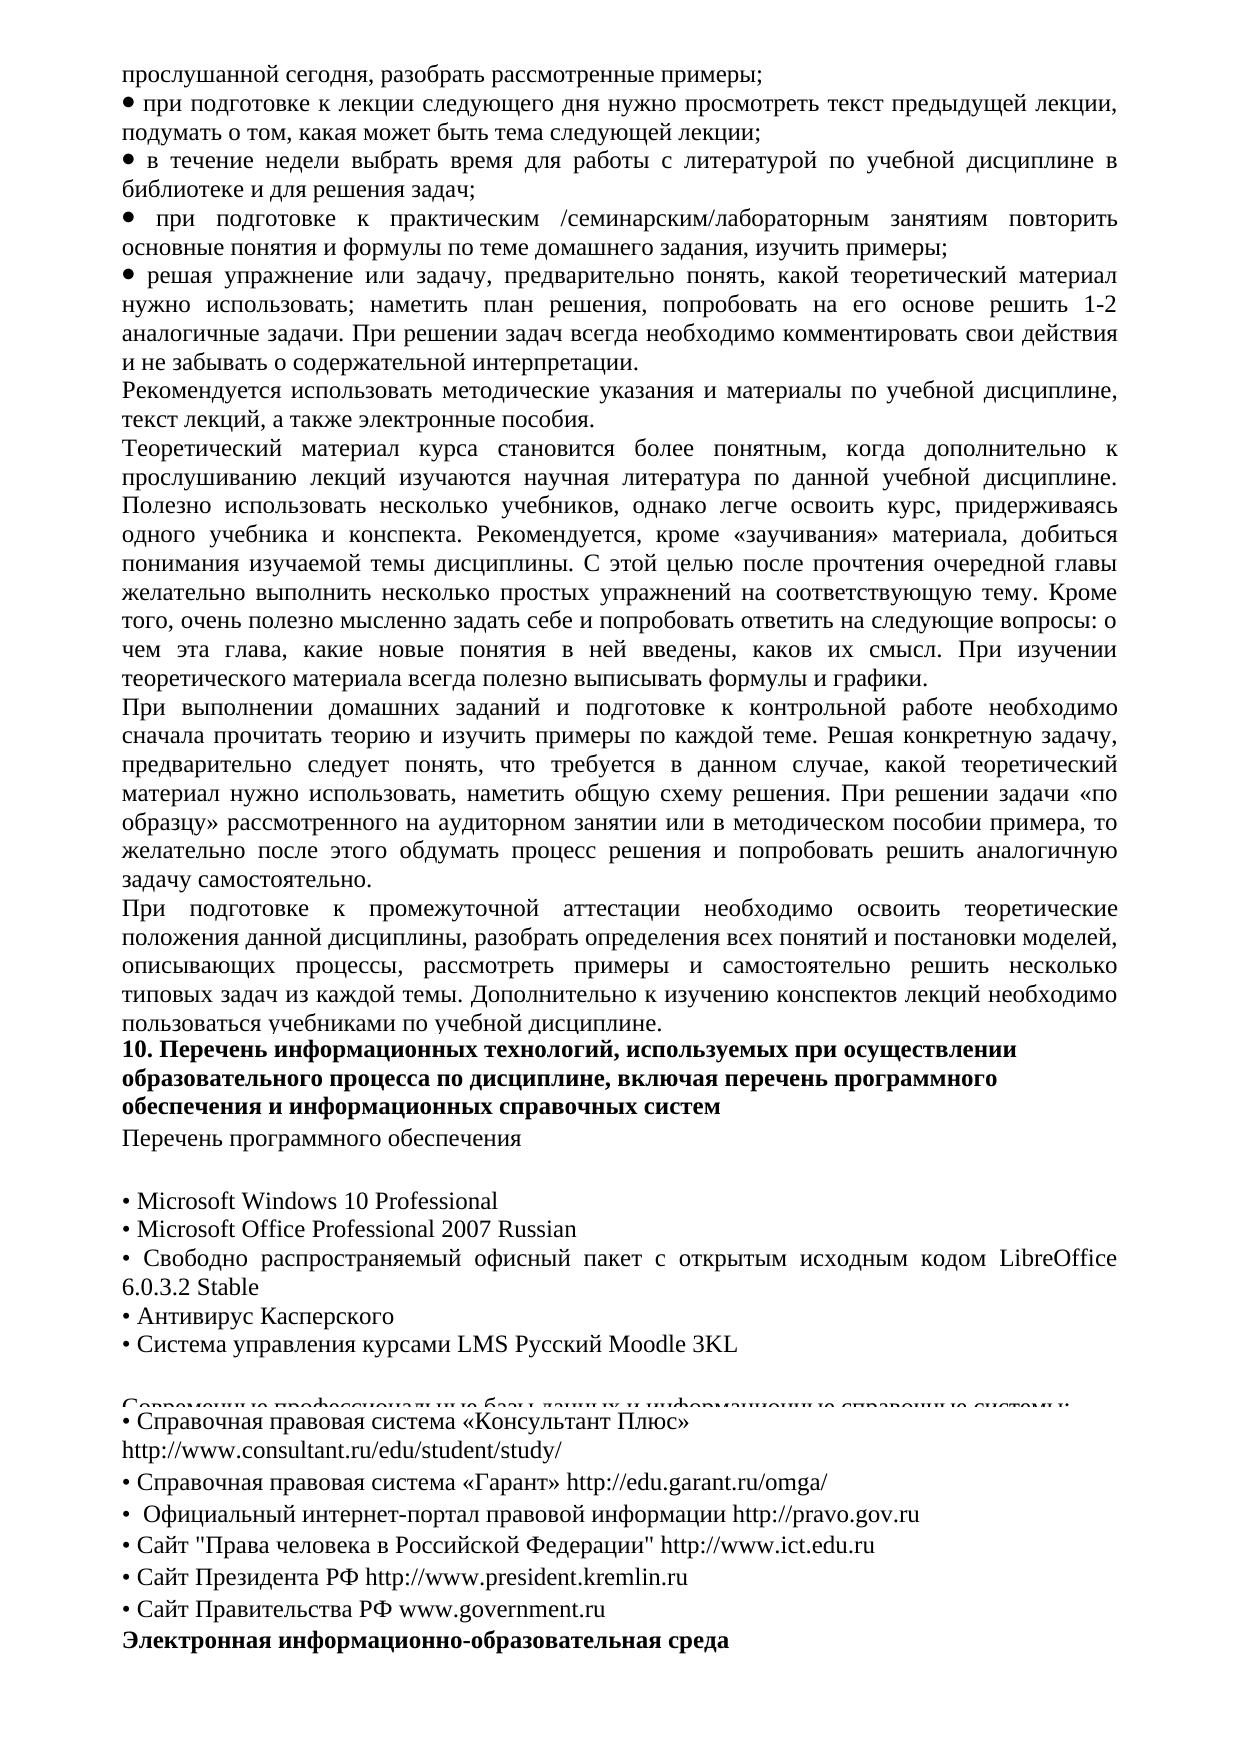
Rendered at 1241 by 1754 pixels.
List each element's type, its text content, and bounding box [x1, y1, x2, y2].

table_cell • Сайт Правительства РФ www.government.ru [118, 1594, 1122, 1626]
table_cell • Справочная правовая система «Консультант Плюс» http://www.consultant.ru/edu/student/study/ [118, 1406, 1122, 1467]
table_cell 10. Перечень информационных технологий, используемых при осуществлении образовательного процесса по дисциплине, включая перечень программного обеспечения и информационных справочных систем [118, 1034, 1122, 1123]
table_cell • Официальный интернет-портал правовой информации http://pravo.gov.ru [118, 1499, 1122, 1531]
table_cell • Сайт "Права человека в Российской Федерации" http://www.ict.edu.ru [118, 1531, 1122, 1562]
table_cell Электронная информационно-образовательная среда [118, 1626, 1122, 1658]
table_cell Перечень программного обеспечения • Microsoft Windows 10 Professional • Microsoft Office Professional 2007 Russian • Cвободно распространяемый офисный пакет с открытым исходным кодом LibreOffice 6.0.3.2 Stable • Антивирус Касперского • Cистема управления курсами LMS Русский Moodle 3KL Современные профессиональные базы данных и информационные справочные системы: [118, 1123, 1122, 1406]
table_header прослушанной сегодня, разобрать рассмотренные примеры; ⦁ при подготовке к лекции следующего дня нужно просмотреть текст предыдущей лекции, подумать о том, какая может быть тема следующей лекции; ⦁ в течение недели выбрать время для работы с литературой по учебной дисциплине в библиотеке и для решения задач; ⦁ при подготовке к практическим /семинарским/лабораторным занятиям повторить основные понятия и формулы по теме домашнего задания, изучить примеры; ⦁ решая упражнение или задачу, предварительно понять, какой теоретический материал нужно использовать; наметить план решения, попробовать на его основе решить 1-2 аналогичные задачи. При решении задач всегда необходимо комментировать свои действия и не забывать о содержательной интерпретации. Рекомендуется использовать методические указания и материалы по учебной дисциплине, текст лекций, а также электронные пособия. Теоретический материал курса становится более понятным, когда дополнительно к прослушиванию лекций изучаются научная литература по данной учебной дисциплине. Полезно использовать несколько учебников, однако легче освоить курс, придерживаясь одного учебника и конспекта. Рекомендуется, кроме «заучивания» материала, добиться понимания изучаемой темы дисциплины. С этой целью после прочтения очередной главы желательно выполнить несколько простых упражнений на соответствующую тему. Кроме того, очень полезно мысленно задать себе и попробовать ответить на следующие вопросы: о чем эта глава, какие новые понятия в ней введены, каков их смысл. При изучении теоретического материала всегда полезно выписывать формулы и графики. При выполнении домашних заданий и подготовке к контрольной работе необходимо сначала прочитать теорию и изучить примеры по каждой теме. Решая конкретную задачу, предварительно следует понять, что требуется в данном случае, какой теоретический материал нужно использовать, наметить общую схему решения. При решении задачи «по образцу» рассмотренного на аудиторном занятии или в методическом пособии примера, то желательно после этого обдумать процесс решения и попробовать решить аналогичную задачу самостоятельно. При подготовке к промежуточной аттестации необходимо освоить теоретические положения данной дисциплины, разобрать определения всех понятий и постановки моделей, описывающих процессы, рассмотреть примеры и самостоятельно решить несколько типовых задач из каждой темы. Дополнительно к изучению конспектов лекций необходимо пользоваться учебниками по учебной дисциплине. [118, 59, 1122, 1034]
table_cell • Справочная правовая система «Гарант» http://edu.garant.ru/omga/ [118, 1467, 1122, 1499]
table_cell • Сайт Президента РФ http://www.president.kremlin.ru [118, 1562, 1122, 1594]
